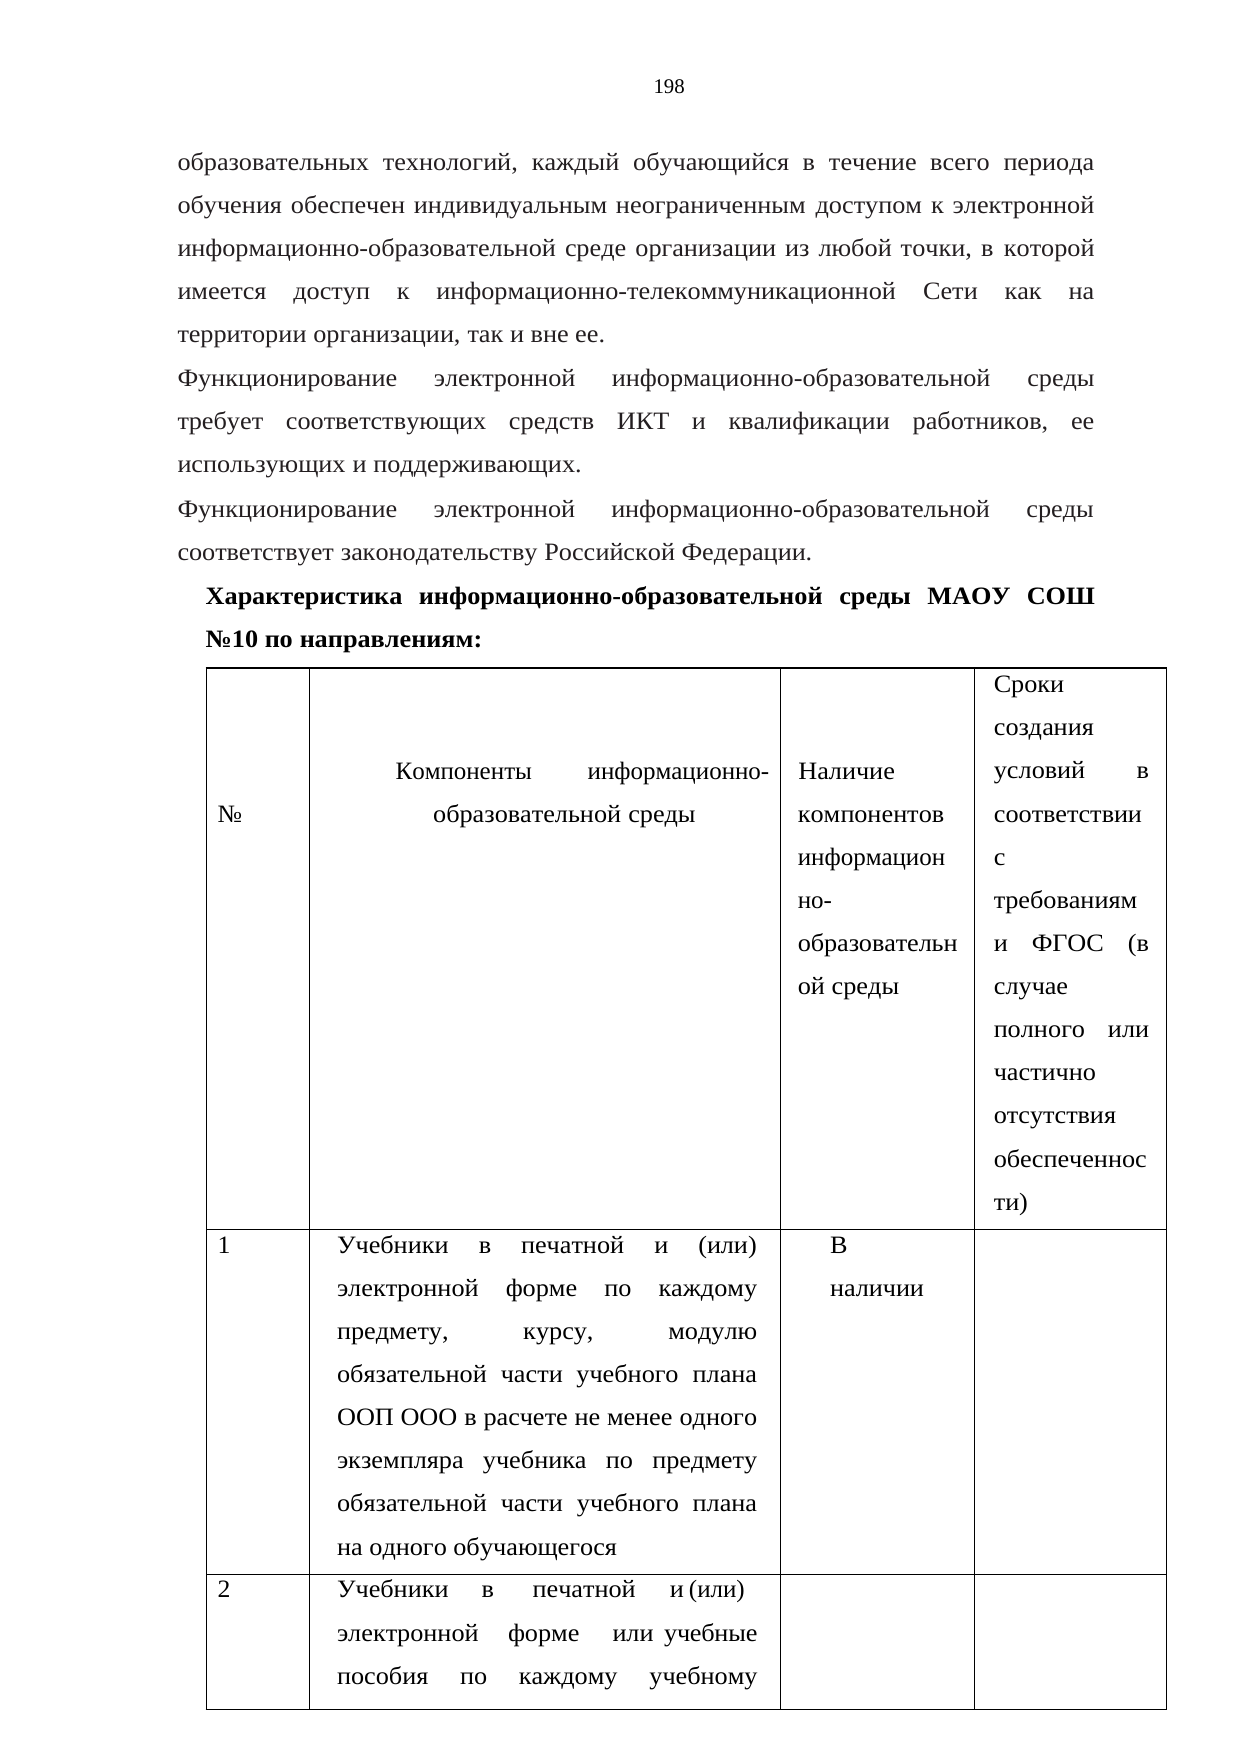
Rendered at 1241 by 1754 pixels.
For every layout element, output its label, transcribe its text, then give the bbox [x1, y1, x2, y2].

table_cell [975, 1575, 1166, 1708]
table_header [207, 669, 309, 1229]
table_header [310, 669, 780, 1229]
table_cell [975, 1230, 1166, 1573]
text Функционирование электронной информационно-образовательной среды требует соответствующих средств ИКТ и квалификации работников, ее использующих и поддерживающих. [177, 363, 1094, 478]
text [177, 147, 1094, 348]
text Функционирование электронной информационно-образовательной среды соответствует законодательству Российской Федерации. [177, 494, 1093, 566]
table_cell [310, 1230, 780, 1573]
text Характеристика информационно-образовательной среды МАОУ СОШ №10 по направлениям: [205, 581, 1095, 653]
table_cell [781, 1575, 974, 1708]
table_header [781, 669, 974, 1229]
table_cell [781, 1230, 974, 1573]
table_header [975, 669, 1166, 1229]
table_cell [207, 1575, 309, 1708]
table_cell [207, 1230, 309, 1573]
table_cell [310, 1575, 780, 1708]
